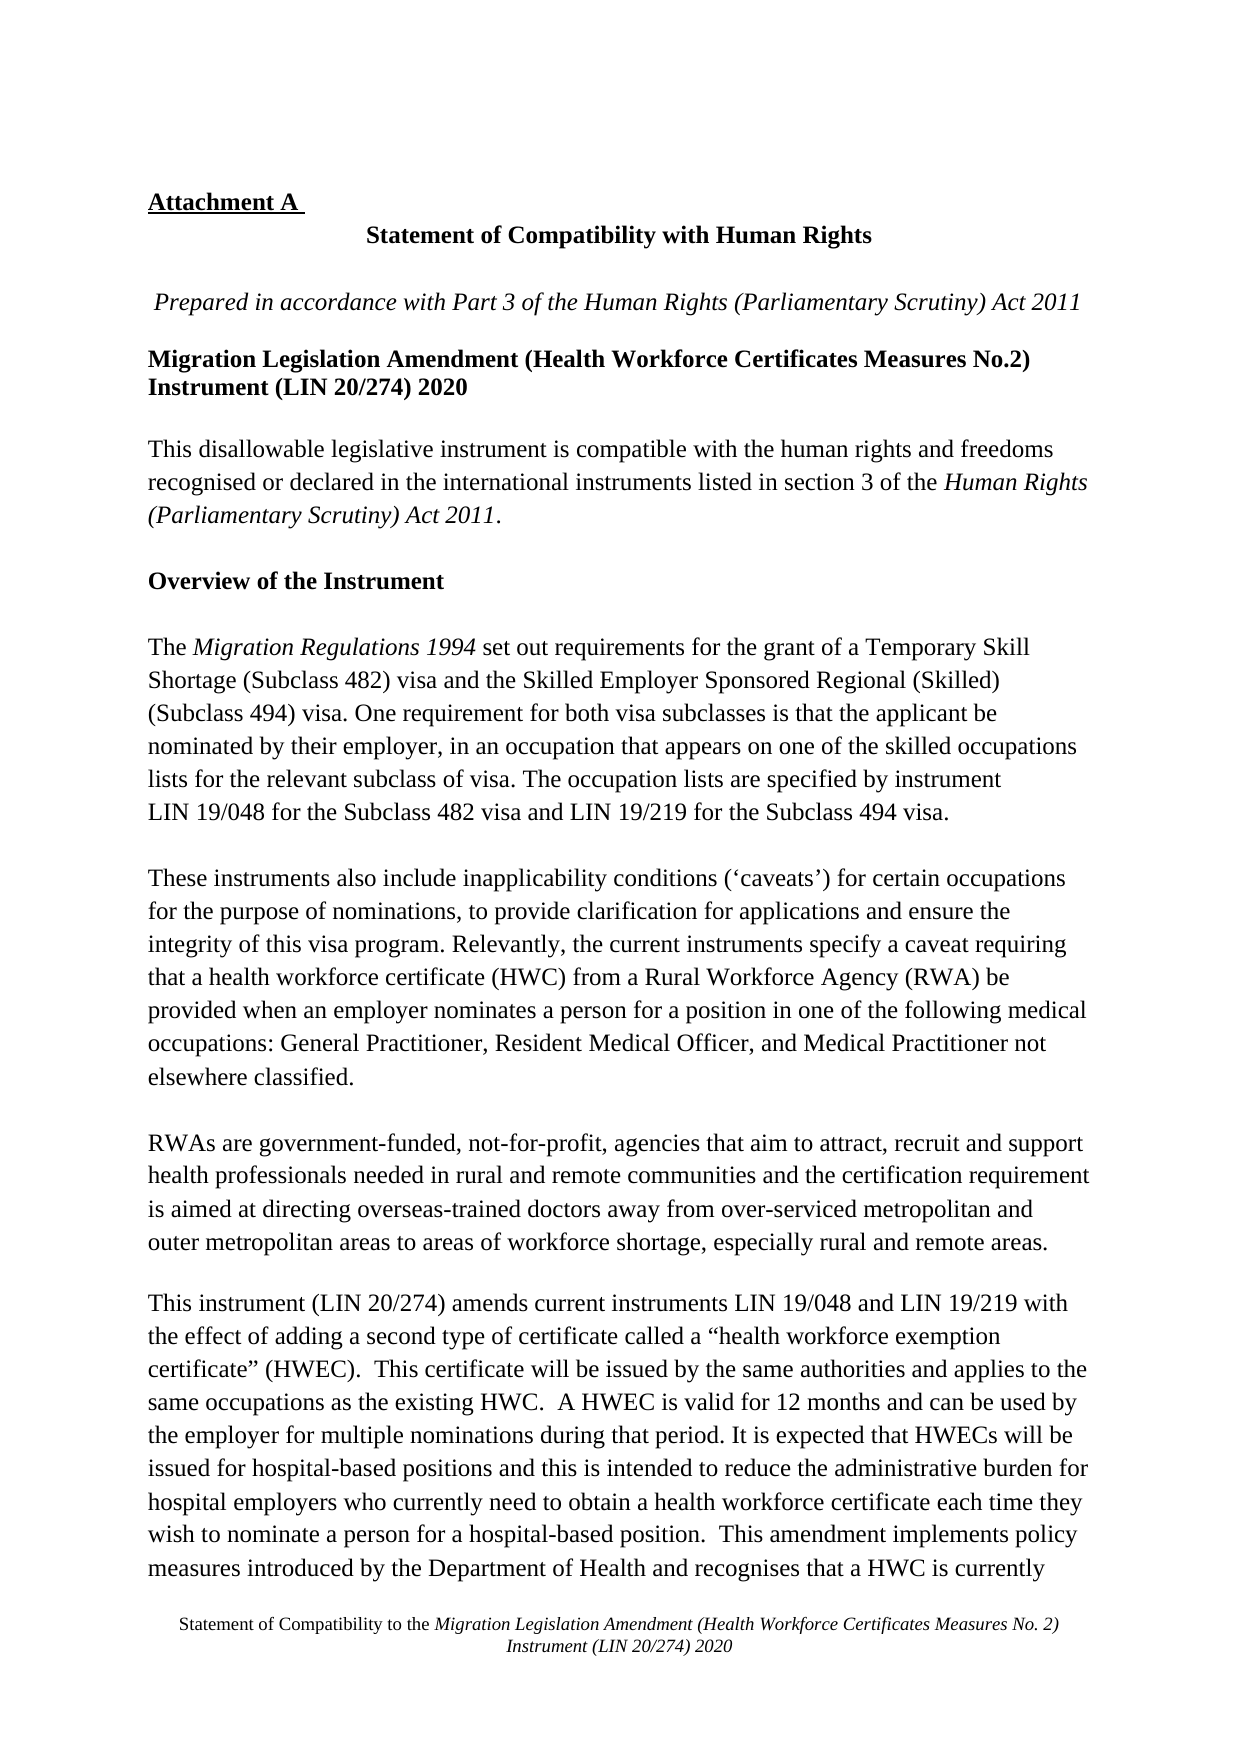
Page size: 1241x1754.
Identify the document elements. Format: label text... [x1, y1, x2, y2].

text Overview of the Instrument [148, 566, 1090, 595]
text Statement of Compatibility with Human Rights [148, 221, 1090, 249]
text Attachment A [148, 187, 1090, 216]
text The Migration Regulations 1994 set out requirements for the grant of a Temporary Skill Shortage (Subclass 482) visa and the Skilled Employer Sponsored Regional (Skilled) (Subclass 494) visa. One requirement for both visa subclasses is that the applicant be nominated by their employer, in an occupation that appears on one of the skilled occupations lists for the relevant subclass of visa. The occupation lists are specified by instrument LIN 19/048 for the Subclass 482 visa and LIN 19/219 for the Subclass 494 visa. [148, 632, 1090, 826]
text This disallowable legislative instrument is compatible with the human rights and freedoms recognised or declared in the international instruments listed in section 3 of the Human Rights (Parliamentary Scrutiny) Act 2011. [148, 434, 1139, 529]
text Prepared in accordance with Part 3 of the Human Rights (Parliamentary Scrutiny) Act 2011 [148, 287, 1090, 315]
text RWAs are government-funded, not-for-profit, agencies that aim to attract, recruit and support health professionals needed in rural and remote communities and the certification requirement is aimed at directing overseas-trained doctors away from over-serviced metropolitan and outer metropolitan areas to areas of workforce shortage, especially rural and remote areas. [148, 1128, 1090, 1255]
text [148, 1288, 1090, 1581]
text These instruments also include inapplicability conditions (‘caveats’) for certain occupations for the purpose of nominations, to provide clarification for applications and ensure the integrity of this visa program. Relevantly, the current instruments specify a caveat requiring that a health workforce certificate (HWC) from a Rural Workforce Agency (RWA) be provided when an employer nominates a person for a position in one of the following medical occupations: General Practitioner, Resident Medical Officer, and Medical Practitioner not elsewhere classified. [148, 863, 1090, 1090]
text Migration Legislation Amendment (Health Workforce Certificates Measures No.2) Instrument (LIN 20/274) 2020 [148, 344, 1090, 401]
